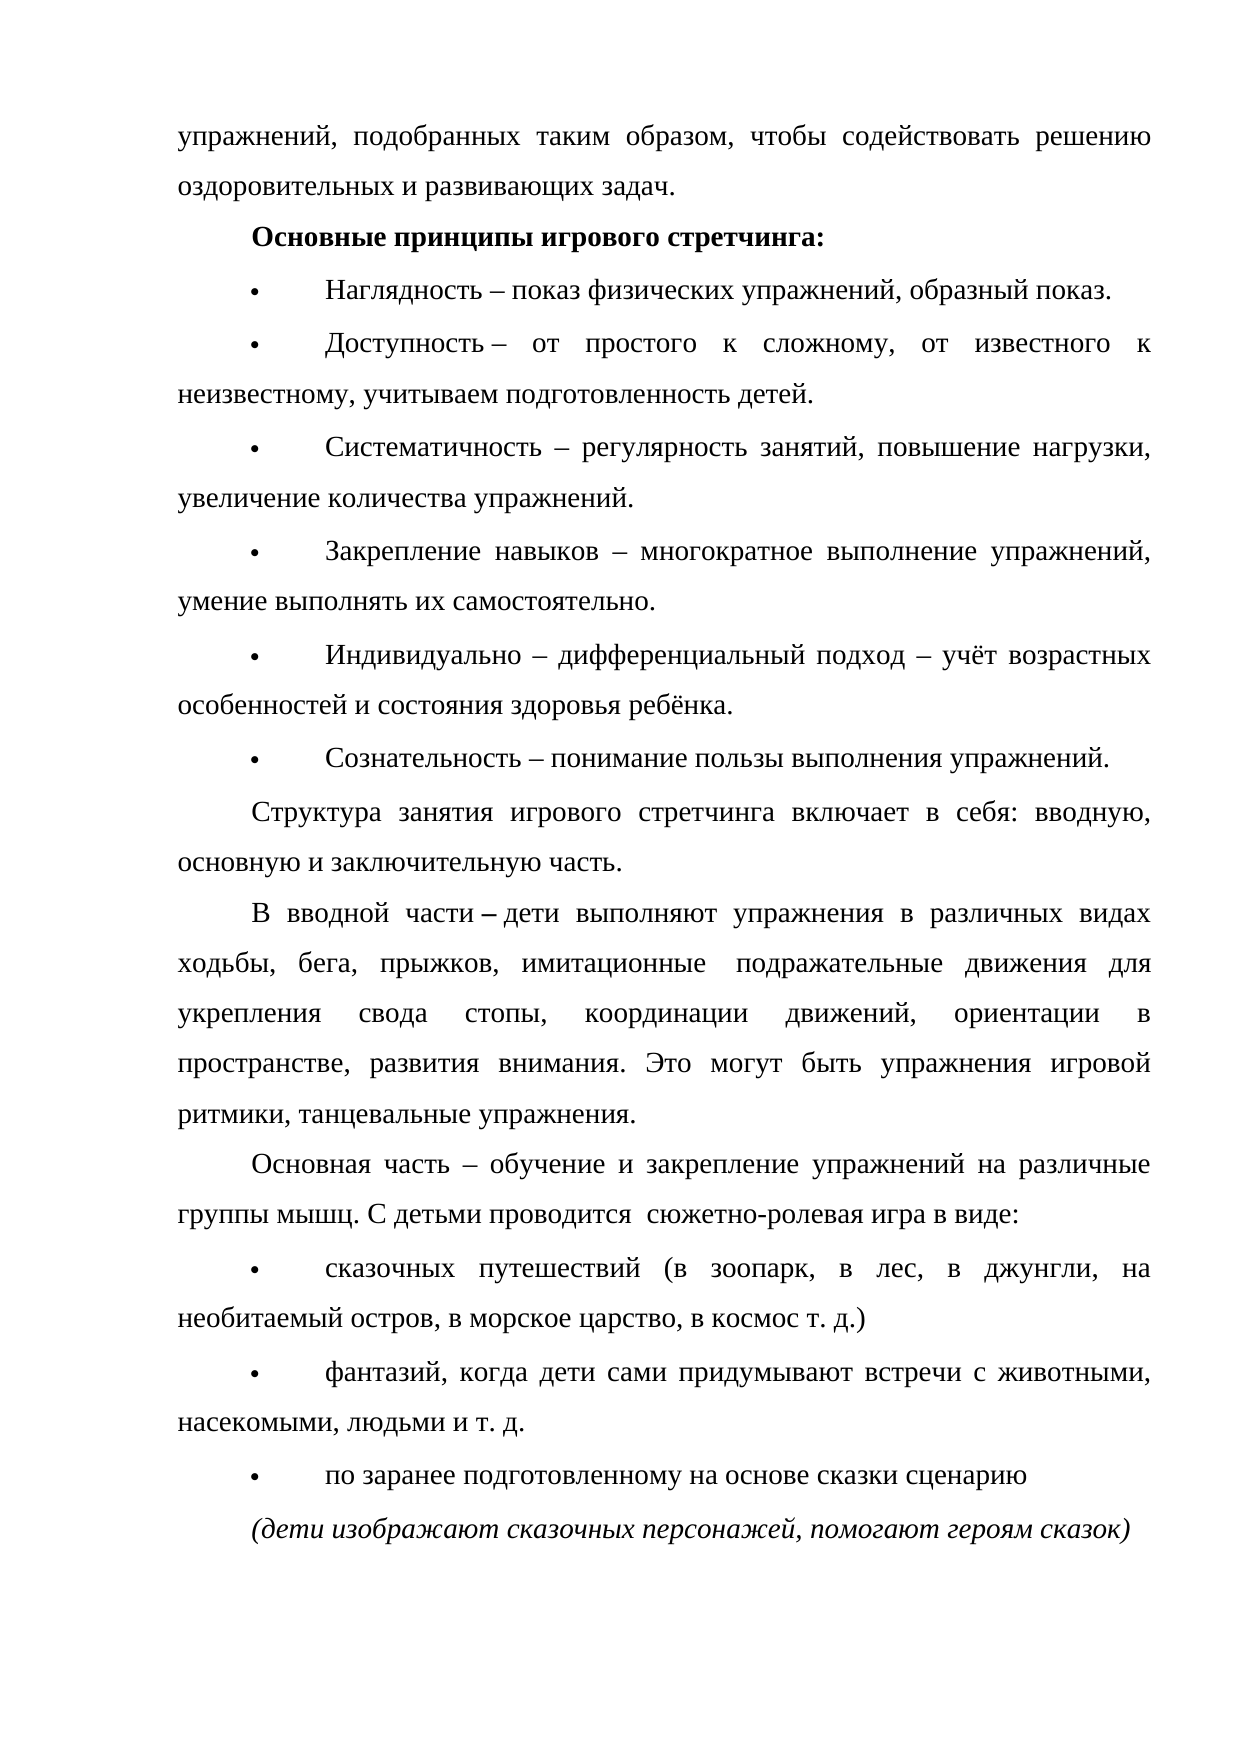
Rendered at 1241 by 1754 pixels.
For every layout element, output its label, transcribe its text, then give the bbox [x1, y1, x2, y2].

list сказочных путешествий (в зоопарк, в лес, в джунгли, на необитаемый остров, в морское царство, в космос т. д.) [177, 1250, 1152, 1334]
list Систематичность – регулярность занятий, повышение нагрузки, увеличение количества упражнений. [177, 429, 1152, 513]
list Доступность – от простого к сложному, от известного к неизвестному, учитываем подготовленность детей. [177, 326, 1152, 409]
list Закрепление навыков – многократное выполнение упражнений, умение выполнять их самостоятельно. [177, 533, 1152, 617]
text В вводной части – дети выполняют упражнения в различных видах ходьбы, бега, прыжков, имитационные подражательные движения для укрепления свода стопы, координации движений, ориентации в пространстве, развития внимания. Это могут быть упражнения игровой ритмики, танцевальные упражнения. [177, 895, 1152, 1129]
list Наглядность – показ физических упражнений, образный показ. [177, 272, 1152, 306]
text Основные принципы игрового стретчинга: [177, 219, 1152, 252]
text Структура занятия игрового стретчинга включает в себя: вводную, основную и заключительную часть. [177, 794, 1152, 878]
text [177, 118, 1152, 202]
list фантазий, когда дети сами придумывают встречи с животными, насекомыми, людьми и т. д. [177, 1354, 1152, 1438]
text Основная часть – обучение и закрепление упражнений на различные группы мышц. С детьми проводится сюжетно-ролевая игра в виде: [177, 1146, 1152, 1230]
list Индивидуально – дифференциальный подход – учёт возрастных особенностей и состояния здоровья ребёнка. [177, 637, 1152, 721]
text (дети изображают сказочных персонажей, помогают героям сказок) [177, 1511, 1152, 1544]
list Сознательность – понимание пользы выполнения упражнений. [177, 741, 1152, 774]
list по заранее подготовленному на основе сказки сценарию [177, 1457, 1152, 1491]
